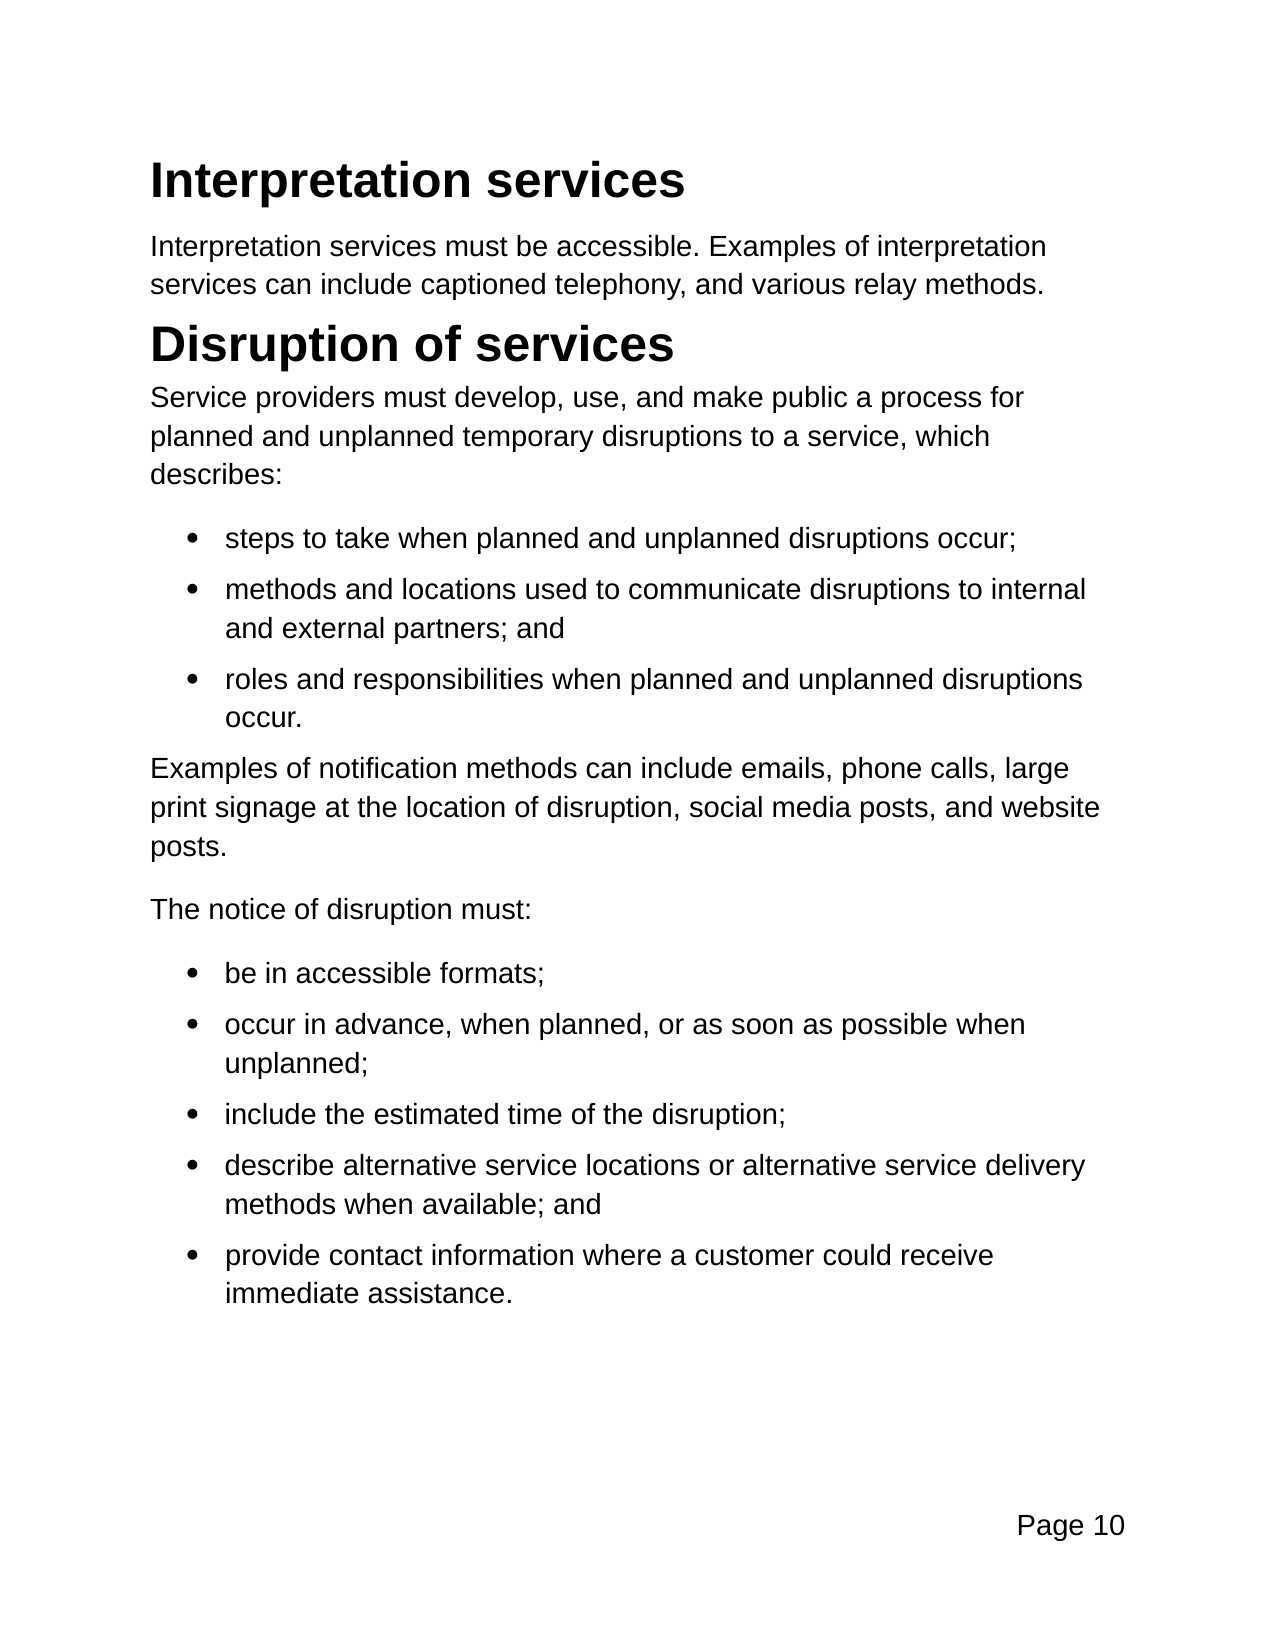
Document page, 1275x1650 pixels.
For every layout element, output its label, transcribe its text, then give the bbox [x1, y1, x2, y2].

text Service providers must develop, use, and make public a process for planned and unplanned temporary disruptions to a service, which describes: [150, 380, 1125, 491]
text Interpretation services [150, 150, 1125, 207]
list provide contact information where a customer could receive immediate assistance. [187, 1238, 1125, 1310]
text The notice of disruption must: [150, 892, 1125, 926]
list methods and locations used to communicate disruptions to internal and external partners; and [187, 572, 1125, 644]
list be in accessible formats; [187, 956, 1125, 989]
text Examples of notification methods can include emails, phone calls, large print signage at the location of disruption, social media posts, and website posts. [150, 751, 1125, 862]
text Interpretation services must be accessible. Examples of interpretation services can include captioned telephony, and various relay methods. [150, 229, 1125, 301]
list describe alternative service locations or alternative service delivery methods when available; and [187, 1148, 1125, 1220]
list steps to take when planned and unplanned disruptions occur; [187, 521, 1125, 554]
list include the estimated time of the disruption; [187, 1097, 1125, 1130]
list occur in advance, when planned, or as soon as possible when unplanned; [187, 1007, 1125, 1079]
subtitle Disruption of services [150, 314, 1125, 372]
list roles and responsibilities when planned and unplanned disruptions occur. [187, 662, 1125, 734]
